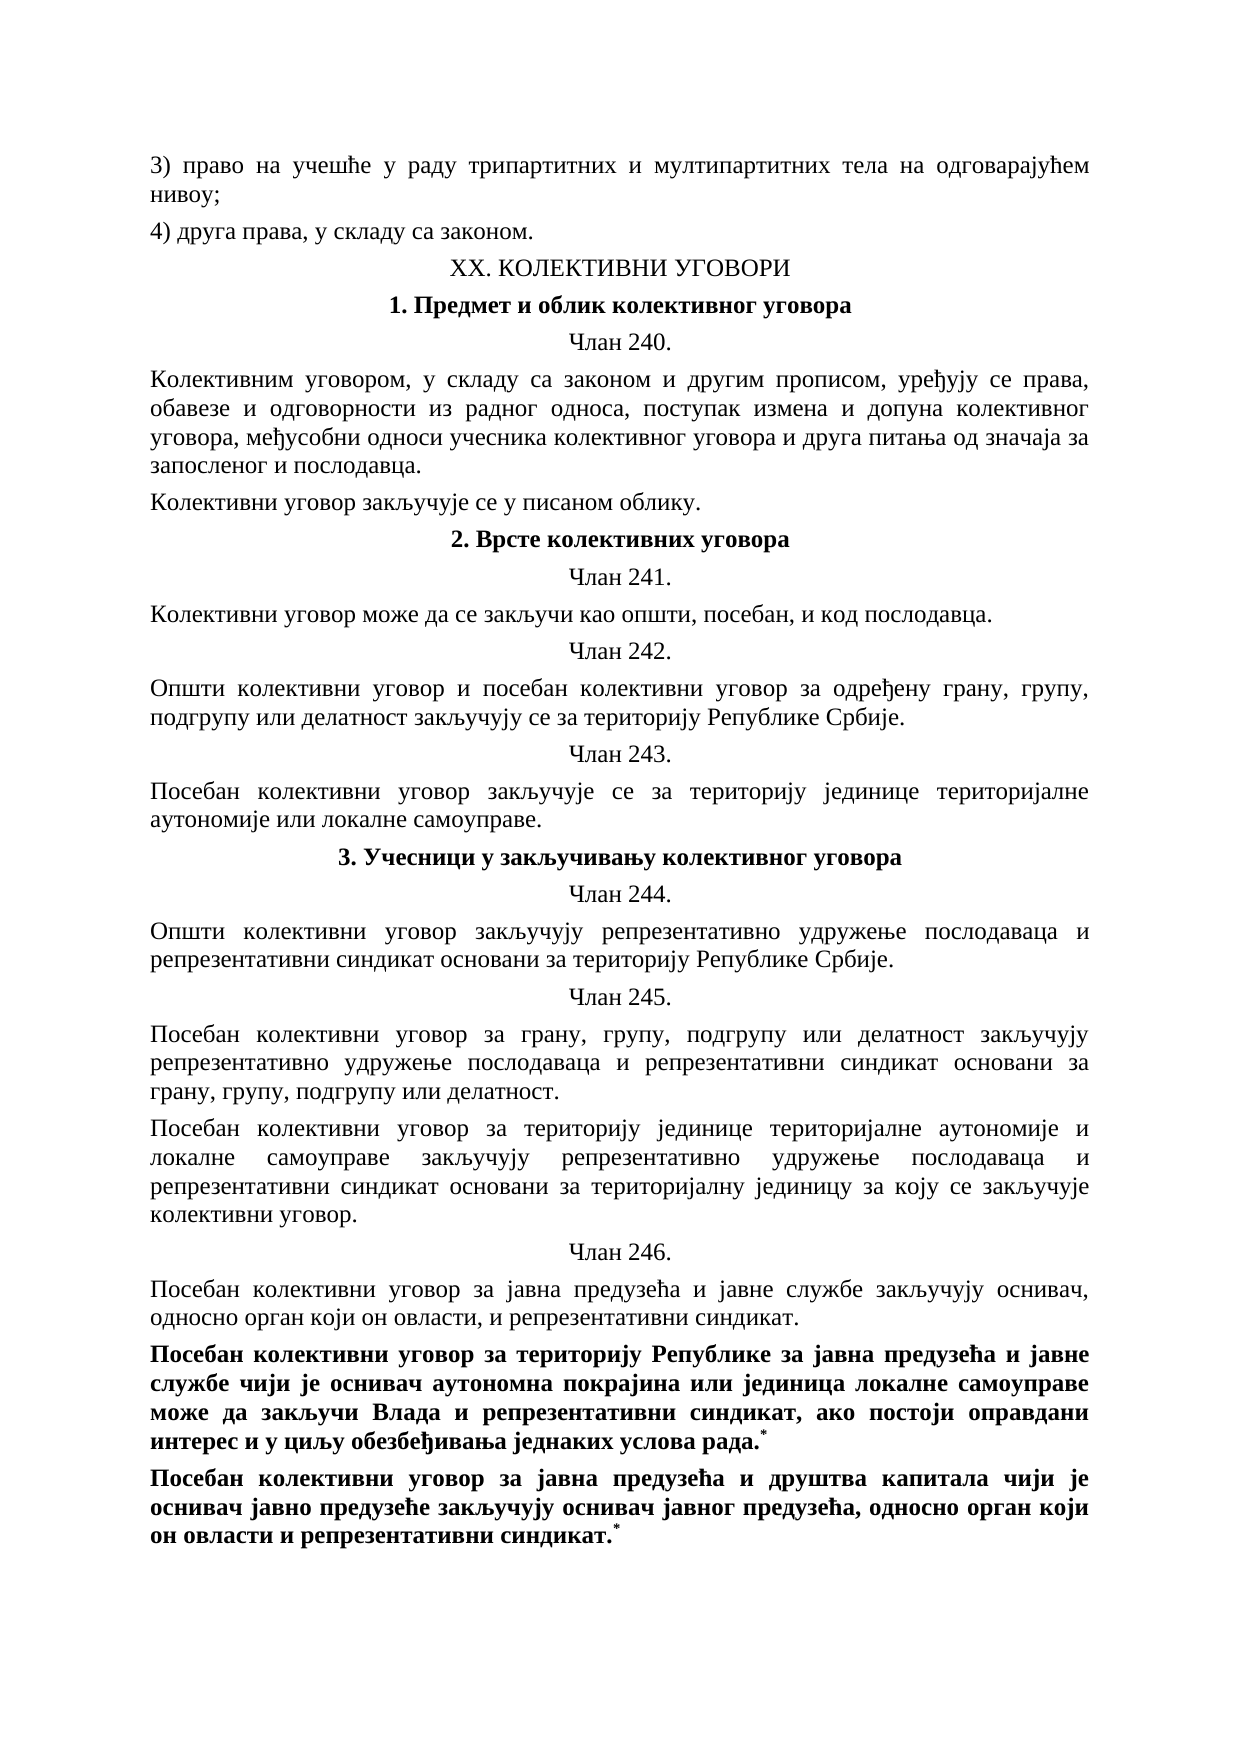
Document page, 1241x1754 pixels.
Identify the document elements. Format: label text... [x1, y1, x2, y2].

text 1. Предмет и облик колективног уговора [150, 290, 1090, 319]
text Члан 243. [150, 739, 1090, 767]
text Колективним уговором, у складу са законом и другим прописом, уређују се права, обавезе и одговорности из радног односа, поступак измена и допуна колективног уговора, међусобни односи учесника колективног уговора и друга питања од значаја за запосленог и послодавца. [150, 364, 1090, 479]
text Посебан колективни уговор за територију јединице територијалне аутономије и локалне самоуправе закључују репрезентативно удружење послодаваца и репрезентативни синдикат основани за територијалну јединицу за коју се закључује колективни уговор. [150, 1113, 1090, 1228]
text Члан 246. [150, 1237, 1090, 1265]
text 3. Учесници у закључивању колективног уговора [150, 842, 1090, 870]
text 3) право на учешће у раду трипартитних и мултипартитних тела на одговарајућем нивоу; [150, 150, 1090, 207]
text Члан 241. [150, 562, 1090, 590]
text Посебан колективни уговор за јавна предузећа и јавне службе закључују оснивач, односно орган који он овласти, и репрезентативни синдикат. [150, 1274, 1090, 1331]
text Посебан колективни уговор за јавна предузећа и друштва капитала чији је оснивач јавно предузеће закључују оснивач јавног предузећа, односно орган који он овласти и репрезентативни синдикат.* [150, 1463, 1090, 1549]
text Општи колективни уговор закључују репрезентативно удружење послодаваца и репрезентативни синдикат основани за територију Републике Србије. [150, 916, 1090, 973]
text Члан 244. [150, 879, 1090, 907]
text Посебан колективни уговор за територију Републике за јавна предузећа и јавне службе чији је оснивач аутономна покрајина или јединица локалне самоупрaве може да закључи Влада и репрезентативни синдикат, ако постоји оправдани интерес и у циљу обезбеђивања једнаких услова рада.* [150, 1339, 1090, 1454]
text 4) друга права, у складу са законом. [150, 216, 1090, 244]
text Посебан колективни уговор за грану, групу, подгрупу или делатност закључују репрезентативно удружење послодаваца и репрезентативни синдикат основани за грану, групу, подгрупу или делатност. [150, 1019, 1090, 1105]
text Колективни уговор закључује се у писаном облику. [150, 487, 1090, 516]
text Општи колективни уговор и посебан колективни уговор за одређену грану, групу, подгрупу или делатност закључују се за територију Републике Србије. [150, 673, 1090, 730]
text 2. Врсте колективних уговора [150, 524, 1090, 553]
text Члан 245. [150, 982, 1090, 1010]
text Посебан колективни уговор закључује се за територију јединице територијалне аутономије или локалне самоуправе. [150, 776, 1090, 833]
text Члан 240. [150, 327, 1090, 356]
text ХХ. КОЛЕКТИВНИ УГОВОРИ [150, 253, 1090, 282]
text Члан 242. [150, 636, 1090, 664]
text Колективни уговор може да се закључи као општи, посебан, и код послодавца. [150, 599, 1090, 627]
